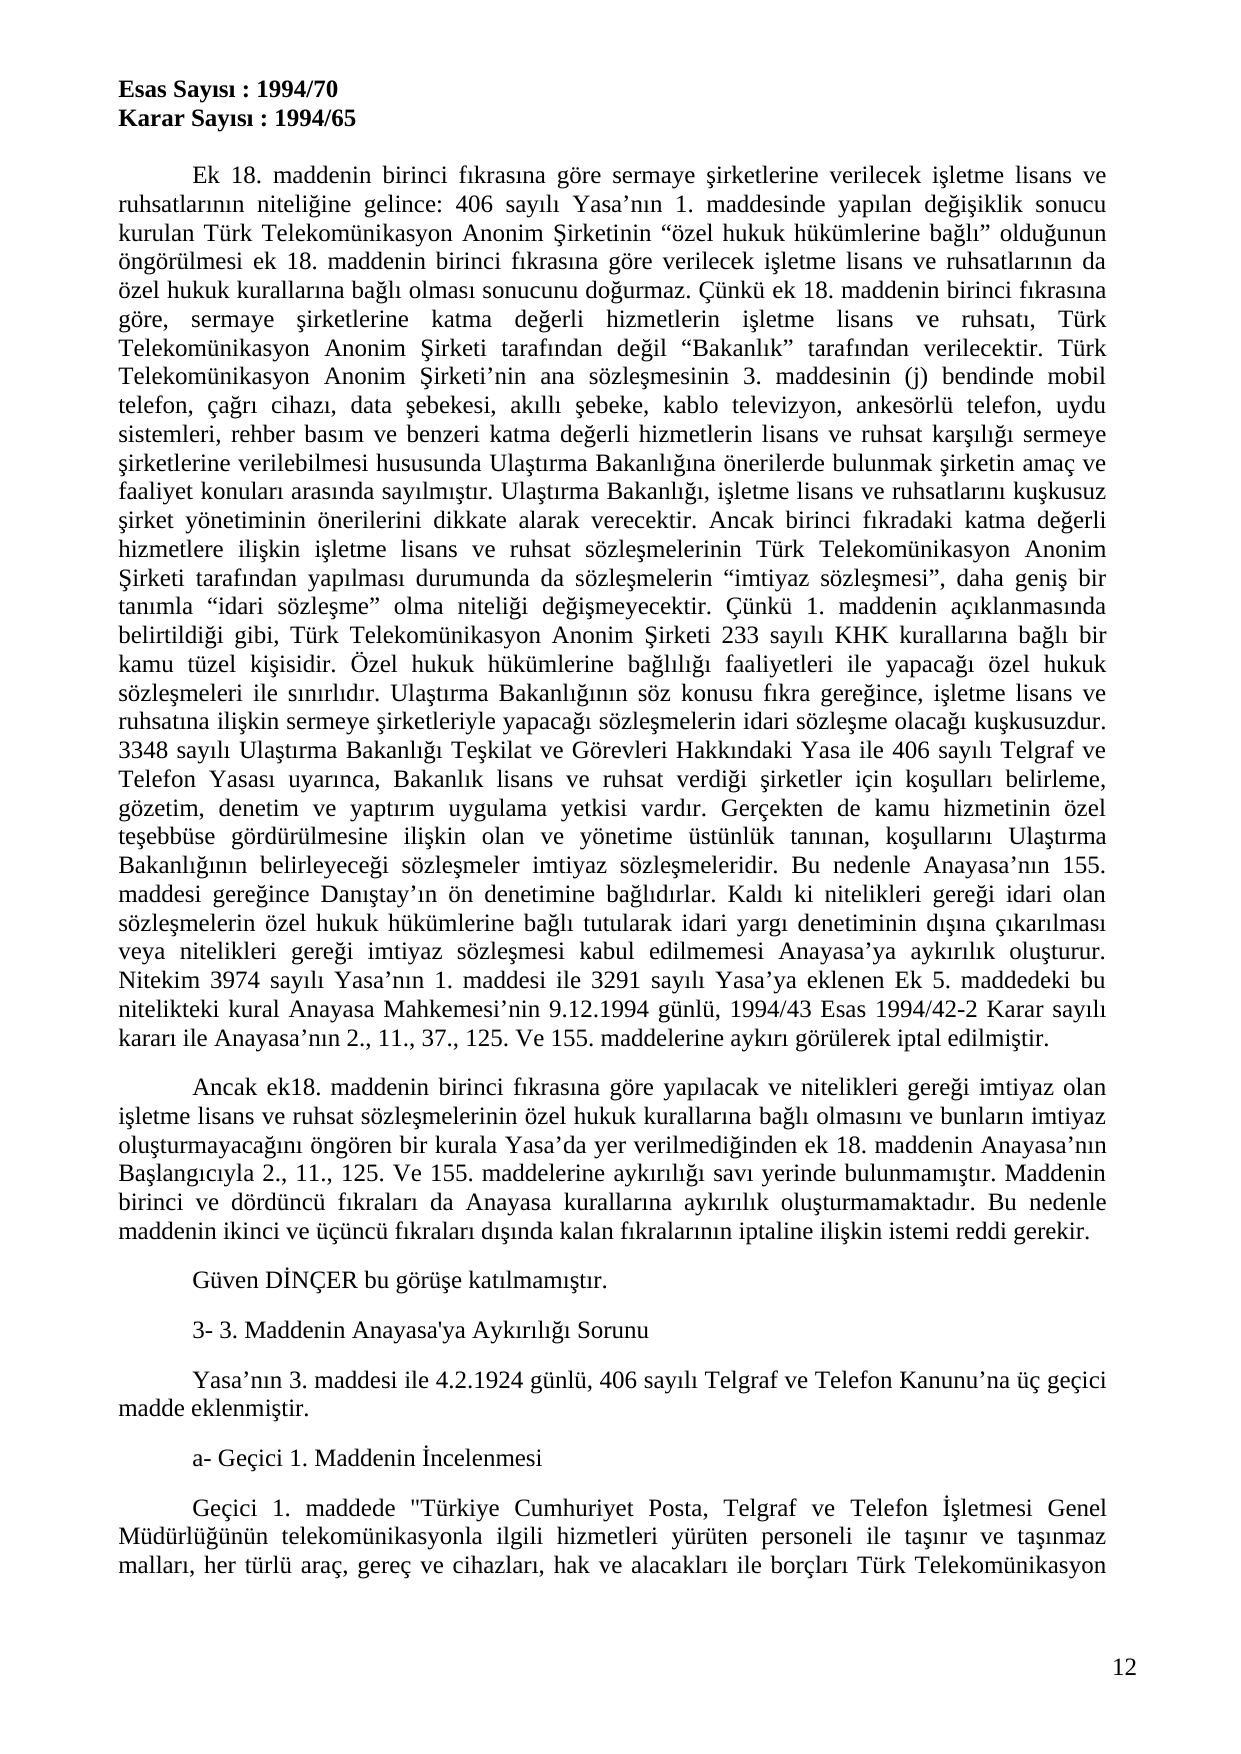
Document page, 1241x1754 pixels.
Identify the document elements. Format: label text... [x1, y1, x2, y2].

text Yasa’nın 3. maddesi ile 4.2.1924 günlü, 406 sayılı Telgraf ve Telefon Kanunu’na üç geçici madde eklenmiştir. [118, 1365, 1107, 1422]
text Ancak ek18. maddenin birinci fıkrasına göre yapılacak ve nitelikleri gereği imtiyaz olan işletme lisans ve ruhsat sözleşmelerinin özel hukuk kurallarına bağlı olmasını ve bunların imtiyaz oluşturmayacağını öngören bir kurala Yasa’da yer verilmediğinden ek 18. maddenin Anayasa’nın Başlangıcıyla 2., 11., 125. Ve 155. maddelerine aykırılığı savı yerinde bulunmamıştır. Maddenin birinci ve dördüncü fıkraları da Anayasa kurallarına aykırılık oluşturmamaktadır. Bu nedenle maddenin ikinci ve üçüncü fıkraları dışında kalan fıkralarının iptaline ilişkin istemi reddi gerekir. [118, 1072, 1107, 1245]
text Ek 18. maddenin birinci fıkrasına göre sermaye şirketlerine verilecek işletme lisans ve ruhsatlarının niteliğine gelince: 406 sayılı Yasa’nın 1. maddesinde yapılan değişiklik sonucu kurulan Türk Telekomünikasyon Anonim Şirketinin “özel hukuk hükümlerine bağlı” olduğunun öngörülmesi ek 18. maddenin birinci fıkrasına göre verilecek işletme lisans ve ruhsatlarının da özel hukuk kurallarına bağlı olması sonucunu doğurmaz. Çünkü ek 18. maddenin birinci fıkrasına göre, sermaye şirketlerine katma değerli hizmetlerin işletme lisans ve ruhsatı, Türk Telekomünikasyon Anonim Şirketi tarafından değil “Bakanlık” tarafından verilecektir. Türk Telekomünikasyon Anonim Şirketi’nin ana sözleşmesinin 3. maddesinin (j) bendinde mobil telefon, çağrı cihazı, data şebekesi, akıllı şebeke, kablo televizyon, ankesörlü telefon, uydu sistemleri, rehber basım ve benzeri katma değerli hizmetlerin lisans ve ruhsat karşılığı sermeye şirketlerine verilebilmesi hususunda Ulaştırma Bakanlığına önerilerde bulunmak şirketin amaç ve faaliyet konuları arasında sayılmıştır. Ulaştırma Bakanlığı, işletme lisans ve ruhsatlarını kuşkusuz şirket yönetiminin önerilerini dikkate alarak verecektir. Ancak birinci fıkradaki katma değerli hizmetlere ilişkin işletme lisans ve ruhsat sözleşmelerinin Türk Telekomünikasyon Anonim Şirketi tarafından yapılması durumunda da sözleşmelerin “imtiyaz sözleşmesi”, daha geniş bir tanımla “idari sözleşme” olma niteliği değişmeyecektir. Çünkü 1. maddenin açıklanmasında belirtildiği gibi, Türk Telekomünikasyon Anonim Şirketi 233 sayılı KHK kurallarına bağlı bir kamu tüzel kişisidir. Özel hukuk hükümlerine bağlılığı faaliyetleri ile yapacağı özel hukuk sözleşmeleri ile sınırlıdır. Ulaştırma Bakanlığının söz konusu fıkra gereğince, işletme lisans ve ruhsatına ilişkin sermeye şirketleriyle yapacağı sözleşmelerin idari sözleşme olacağı kuşkusuzdur. 3348 sayılı Ulaştırma Bakanlığı Teşkilat ve Görevleri Hakkındaki Yasa ile 406 sayılı Telgraf ve Telefon Yasası uyarınca, Bakanlık lisans ve ruhsat verdiği şirketler için koşulları belirleme, gözetim, denetim ve yaptırım uygulama yetkisi vardır. Gerçekten de kamu hizmetinin özel teşebbüse gördürülmesine ilişkin olan ve yönetime üstünlük tanınan, koşullarını Ulaştırma Bakanlığının belirleyeceği sözleşmeler imtiyaz sözleşmeleridir. Bu nedenle Anayasa’nın 155. maddesi gereğince Danıştay’ın ön denetimine bağlıdırlar. Kaldı ki nitelikleri gereği idari olan sözleşmelerin özel hukuk hükümlerine bağlı tutularak idari yargı denetiminin dışına çıkarılması veya nitelikleri gereği imtiyaz sözleşmesi kabul edilmemesi Anayasa’ya aykırılık oluşturur. Nitekim 3974 sayılı Yasa’nın 1. maddesi ile 3291 sayılı Yasa’ya eklenen Ek 5. maddedeki bu nitelikteki kural Anayasa Mahkemesi’nin 9.12.1994 günlü, 1994/43 Esas 1994/42-2 Karar sayılı kararı ile Anayasa’nın 2., 11., 37., 125. Ve 155. maddelerine aykırı görülerek iptal edilmiştir. [118, 160, 1107, 1051]
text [118, 1493, 1107, 1579]
text Güven DİNÇER bu görüşe katılmamıştır. [118, 1266, 1107, 1294]
text 3- 3. Maddenin Anayasa'ya Aykırılığı Sorunu [118, 1315, 1107, 1344]
text a- Geçici 1. Maddenin İncelenmesi [118, 1443, 1107, 1472]
